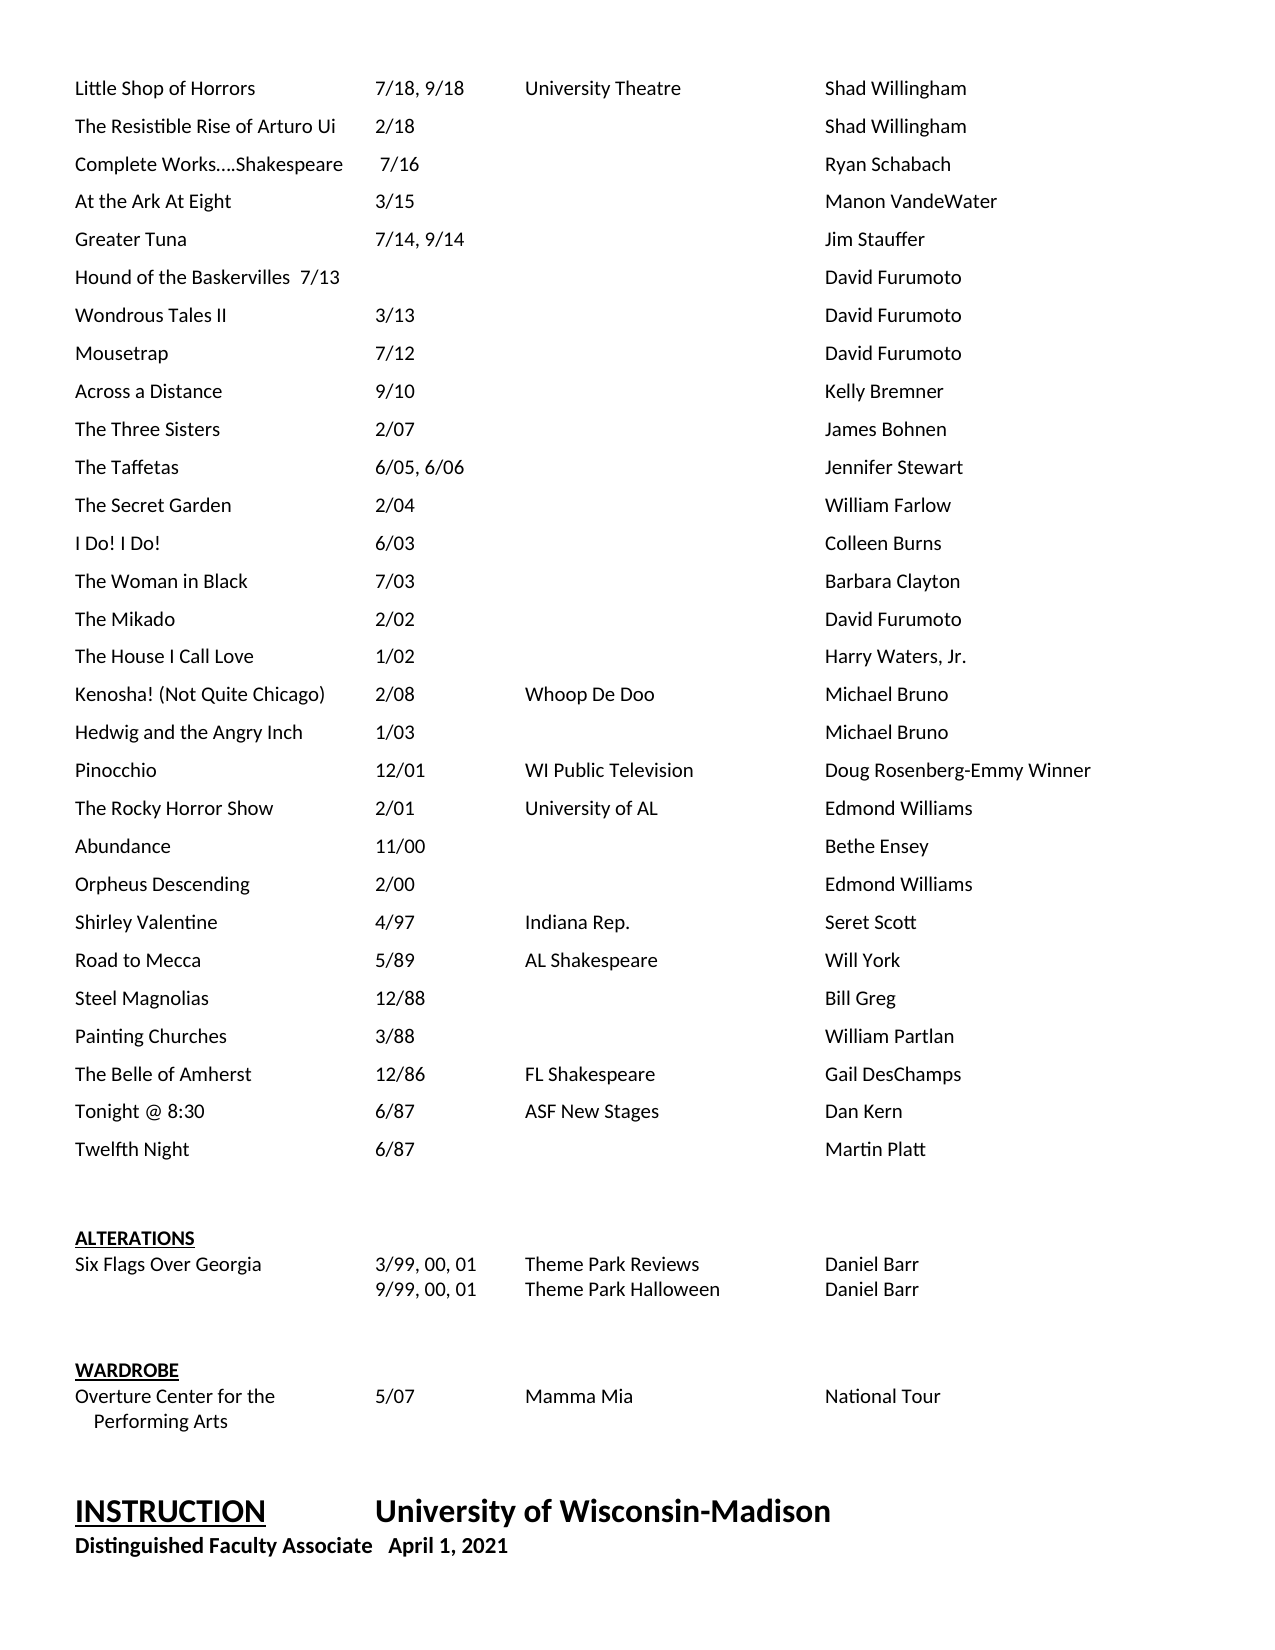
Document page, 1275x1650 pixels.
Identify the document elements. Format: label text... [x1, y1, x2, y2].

text Kenosha! (Not Quite Chicago) 2/08 Whoop De Doo Michael Bruno [75, 682, 1200, 707]
text Little Shop of Horrors 7/18, 9/18 University Theatre Shad Willingham [75, 75, 1200, 100]
text Distinguished Faculty Associate April 1, 2021 [75, 1531, 1200, 1559]
text The Taffetas 6/05, 6/06 Jennifer Stewart [75, 454, 1200, 479]
text Steel Magnolias 12/88 Bill Greg [75, 985, 1200, 1010]
text The Woman in Black 7/03 Barbara Clayton [75, 568, 1200, 593]
text The Resistible Rise of Arturo Ui 2/18 Shad Willingham [75, 113, 1200, 138]
text The Mikado 2/02 David Furumoto [75, 606, 1200, 631]
text I Do! I Do! 6/03 Colleen Burns [75, 530, 1200, 555]
text The Secret Garden 2/04 William Farlow [75, 492, 1200, 517]
text Pinocchio 12/01 WI Public Television Doug Rosenberg-Emmy Winner [75, 757, 1200, 783]
text Across a Distance 9/10 Kelly Bremner [75, 378, 1200, 404]
text The Three Sisters 2/07 James Bohnen [75, 416, 1200, 442]
text Twelfth Night 6/87 Martin Platt [75, 1137, 1200, 1162]
text Performing Arts [75, 1408, 1200, 1434]
text Mousetrap 7/12 David Furumoto [75, 340, 1200, 366]
text Hound of the Baskervilles 7/13 David Furumoto [75, 264, 1200, 290]
text Complete Works….Shakespeare 7/16 Ryan Schabach [75, 151, 1200, 176]
text At the Ark At Eight 3/15 Manon VandeWater [75, 189, 1200, 214]
text ALTERATIONS [75, 1225, 1200, 1251]
text WARDROBE [75, 1358, 1200, 1383]
text Tonight @ 8:30 6/87 ASF New Stages Dan Kern [75, 1099, 1200, 1124]
text Wondrous Tales II 3/13 David Furumoto [75, 302, 1200, 328]
text Painting Churches 3/88 William Partlan [75, 1023, 1200, 1048]
text The Rocky Horror Show 2/01 University of AL Edmond Williams [75, 795, 1200, 821]
text Six Flags Over Georgia 3/99, 00, 01 Theme Park Reviews Daniel Barr [75, 1251, 1200, 1276]
text Hedwig and the Angry Inch 1/03 Michael Bruno [75, 719, 1200, 745]
text Overture Center for the 5/07 Mamma Mia National Tour [75, 1383, 1200, 1408]
text Road to Mecca 5/89 AL Shakespeare Will York [75, 947, 1200, 972]
text Shirley Valentine 4/97 Indiana Rep. Seret Scott [75, 909, 1200, 934]
text Orpheus Descending 2/00 Edmond Williams [75, 871, 1200, 897]
text The Belle of Amherst 12/86 FL Shakespeare Gail DesChamps [75, 1061, 1200, 1086]
text Greater Tuna 7/14, 9/14 Jim Stauffer [75, 227, 1200, 252]
text The House I Call Love 1/02 Harry Waters, Jr. [75, 644, 1200, 669]
text 9/99, 00, 01 Theme Park Halloween Daniel Barr [75, 1276, 1200, 1302]
text Abundance 11/00 Bethe Ensey [75, 833, 1200, 859]
text INSTRUCTION University of Wisconsin-Madison [75, 1490, 1200, 1531]
